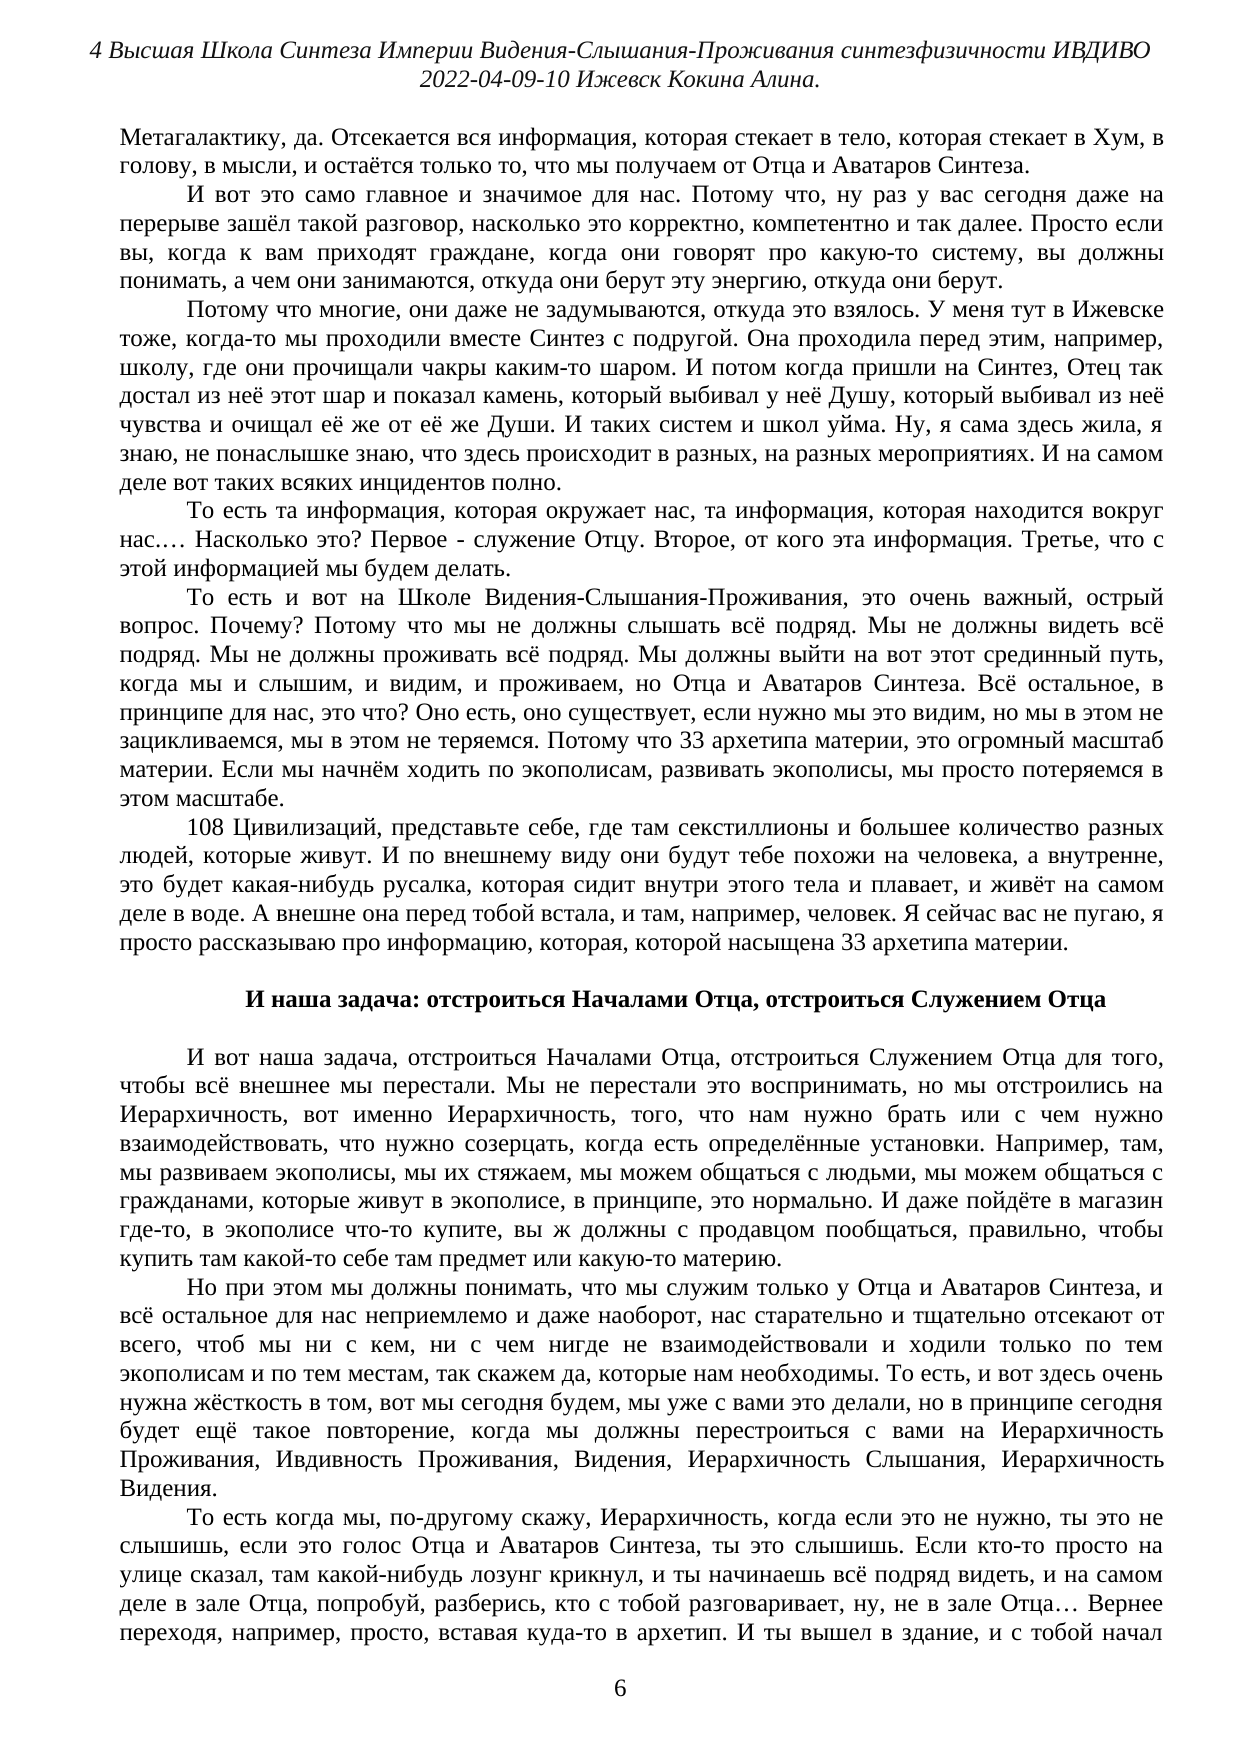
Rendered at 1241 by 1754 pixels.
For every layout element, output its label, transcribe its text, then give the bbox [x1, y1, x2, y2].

text 108 Цивилизаций, представьте себе, где там секстиллионы и большее количество разных людей, которые живут. И по внешнему виду они будут тебе похожи на человека, а внутренне, это будет какая-нибудь русалка, которая сидит внутри этого тела и плавает, и живёт на самом деле в воде. А внешне она перед тобой встала, и там, например, человек. Я сейчас вас не пугаю, я просто рассказываю про информацию, которая, которой насыщена 33 архетипа материи. [119, 812, 1165, 955]
text То есть та информация, которая окружает нас, та информация, которая находится вокруг нас.… Насколько это? Первое - служение Отцу. Второе, от кого эта информация. Третье, что с этой информацией мы будем делать. [119, 495, 1165, 582]
text Потому что многие, они даже не задумываются, откуда это взялось. У меня тут в Ижевске тоже, когда-то мы проходили вместе Синтез с подругой. Она проходила перед этим, например, школу, где они прочищали чакры каким-то шаром. И потом когда пришли на Синтез, Отец так достал из неё этот шар и показал камень, который выбивал у неё Душу, который выбивал из неё чувства и очищал её же от её же Души. И таких систем и школ уйма. Ну, я сама здесь жила, я знаю, не понаслышке знаю, что здесь происходит в разных, на разных мероприятиях. И на самом деле вот таких всяких инцидентов полно. [119, 294, 1165, 495]
text И вот это само главное и значимое для нас. Потому что, ну раз у вас сегодня даже на перерыве зашёл такой разговор, насколько это корректно, компетентно и так далее. Просто если вы, когда к вам приходят граждане, когда они говорят про какую-то систему, вы должны понимать, а чем они занимаются, откуда они берут эту энергию, откуда они берут. [119, 179, 1165, 294]
text То есть и вот на Школе Видения-Слышания-Проживания, это очень важный, острый вопрос. Почему? Потому что мы не должны слышать всё подряд. Мы не должны видеть всё подряд. Мы не должны проживать всё подряд. Мы должны выйти на вот этот срединный путь, когда мы и слышим, и видим, и проживаем, но Отца и Аватаров Синтеза. Всё остальное, в принципе для нас, это что? Оно есть, оно существует, если нужно мы это видим, но мы в этом не зацикливаемся, мы в этом не теряемся. Потому что 33 архетипа материи, это огромный масштаб материи. Если мы начнём ходить по экополисам, развивать экополисы, мы просто потеряемся в этом масштабе. [119, 582, 1165, 812]
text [119, 1502, 1165, 1645]
text Но при этом мы должны понимать, что мы служим только у Отца и Аватаров Синтеза, и всё остальное для нас неприемлемо и даже наоборот, нас старательно и тщательно отсекают от всего, чтоб мы ни с кем, ни с чем нигде не взаимодействовали и ходили только по тем экополисам и по тем местам, так скажем да, которые нам необходимы. То есть, и вот здесь очень нужна жёсткость в том, вот мы сегодня будем, мы уже с вами это делали, но в принципе сегодня будет ещё такое повторение, когда мы должны перестроиться с вами на Иерархичность Проживания, Ивдивность Проживания, Видения, Иерархичность Слышания, Иерархичность Видения. [119, 1272, 1165, 1502]
text И вот наша задача, отстроиться Началами Отца, отстроиться Служением Отца для того, чтобы всё внешнее мы перестали. Мы не перестали это воспринимать, но мы отстроились на Иерархичность, вот именно Иерархичность, того, что нам нужно брать или с чем нужно взаимодействовать, что нужно созерцать, когда есть определённые установки. Например, там, мы развиваем экополисы, мы их стяжаем, мы можем общаться с людьми, мы можем общаться с гражданами, которые живут в экополисе, в принципе, это нормально. И даже пойдёте в магазин где-то, в экополисе что-то купите, вы ж должны с продавцом пообщаться, правильно, чтобы купить там какой-то себе там предмет или какую-то материю. [119, 1042, 1165, 1272]
text И наша задача: отстроиться Началами Отца, отстроиться Служением Отца [119, 984, 1165, 1013]
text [119, 122, 1165, 179]
